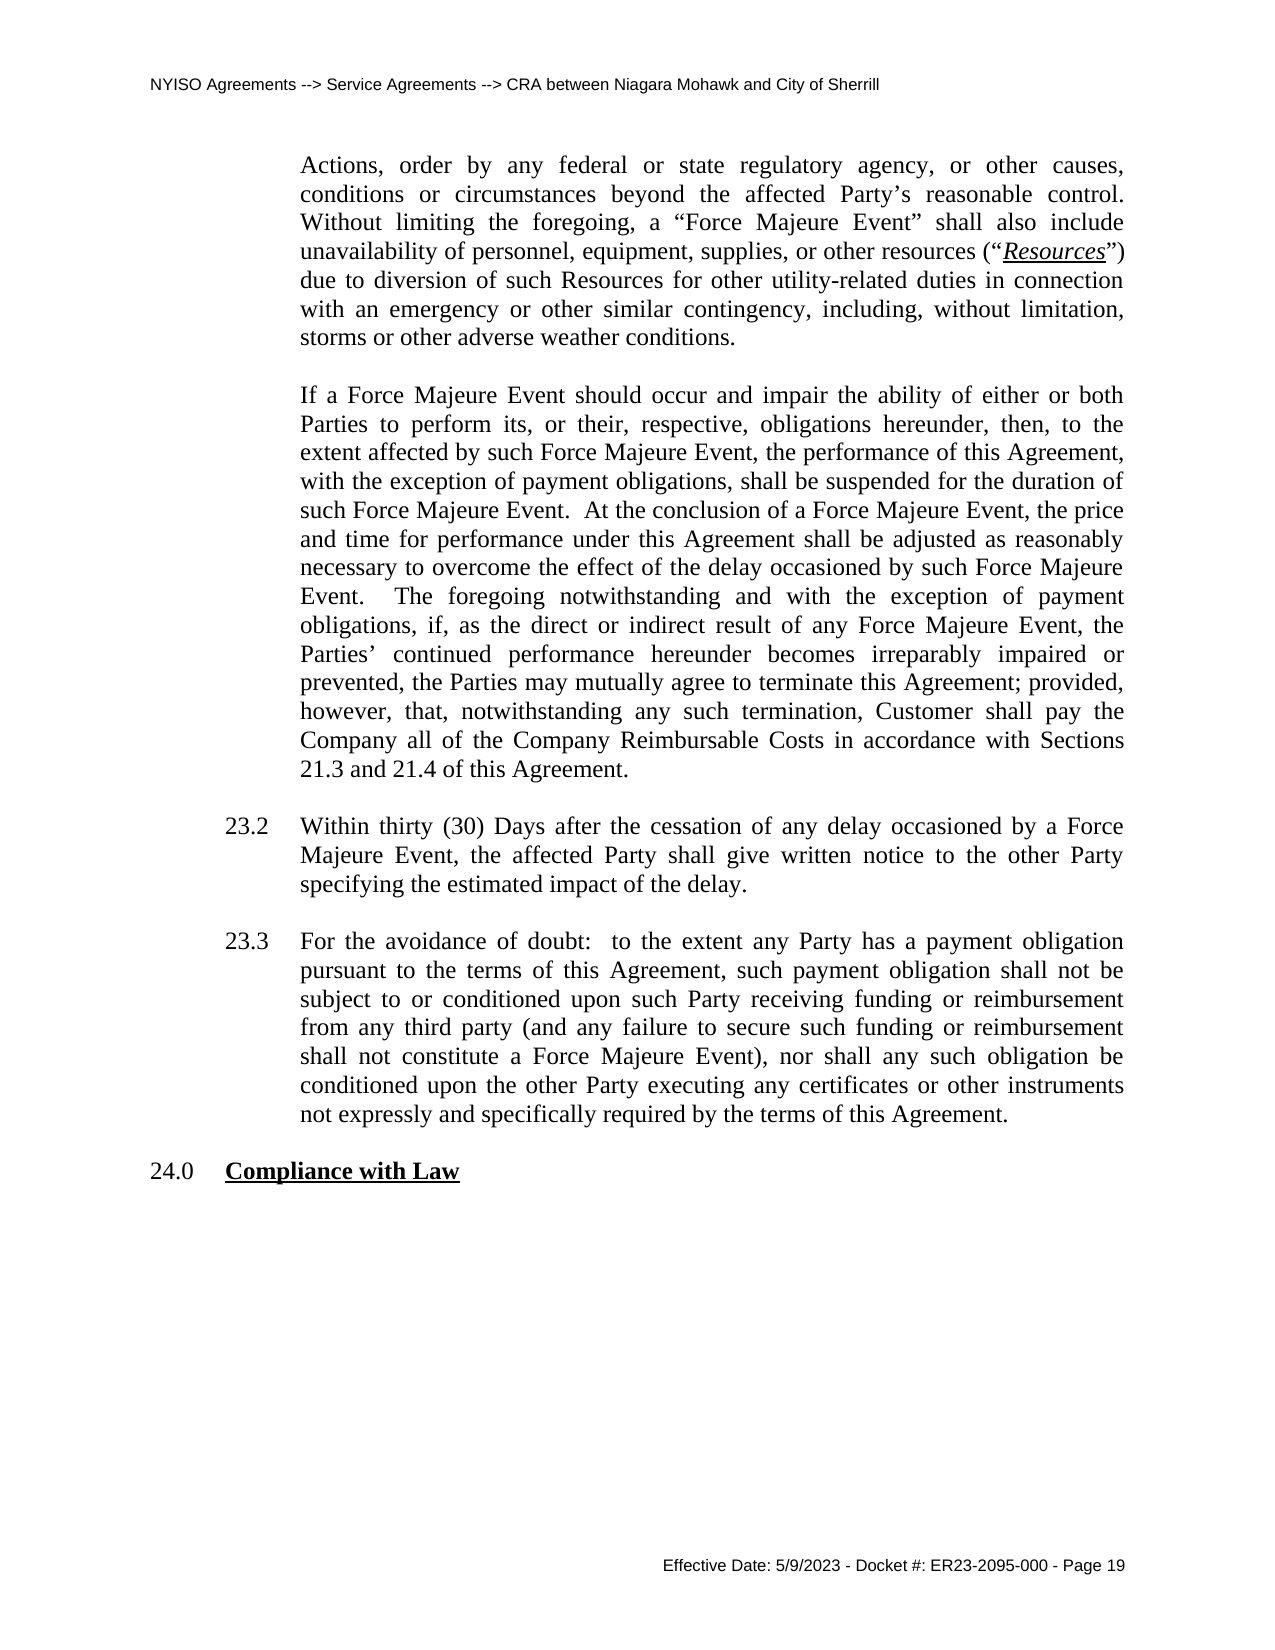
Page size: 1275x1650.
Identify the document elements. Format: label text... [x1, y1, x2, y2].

text 24.0 Compliance with Law [150, 1156, 1125, 1185]
text 23.2 Within thirty (30) Days after the cessation of any delay occasioned by a Force Majeure Event, the affected Party shall give written notice to the other Party specifying the estimated impact of the delay. [225, 811, 1125, 897]
text 23.3 For the avoidance of doubt: to the extent any Party has a payment obligation pursuant to the terms of this Agreement, such payment obligation shall not be subject to or conditioned upon such Party receiving funding or reimbursement from any third party (and any failure to secure such funding or reimbursement shall not constitute a Force Majeure Event), nor shall any such obligation be conditioned upon the other Party executing any certificates or other instruments not expressly and specifically required by the terms of this Agreement. [141, 926, 1125, 1127]
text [225, 150, 1125, 351]
text If a Force Majeure Event should occur and impair the ability of either or both Parties to perform its, or their, respective, obligations hereunder, then, to the extent affected by such Force Majeure Event, the performance of this Agreement, with the exception of payment obligations, shall be suspended for the duration of such Force Majeure Event. At the conclusion of a Force Majeure Event, the price and time for performance under this Agreement shall be adjusted as reasonably necessary to overcome the effect of the delay occasioned by such Force Majeure Event. The foregoing notwithstanding and with the exception of payment obligations, if, as the direct or indirect result of any Force Majeure Event, the Parties’ continued performance hereunder becomes irreparably impaired or prevented, the Parties may mutually agree to terminate this Agreement; provided, however, that, notwithstanding any such termination, Customer shall pay the Company all of the Company Reimbursable Costs in accordance with Sections 21.3 and 21.4 of this Agreement. [300, 380, 1125, 782]
